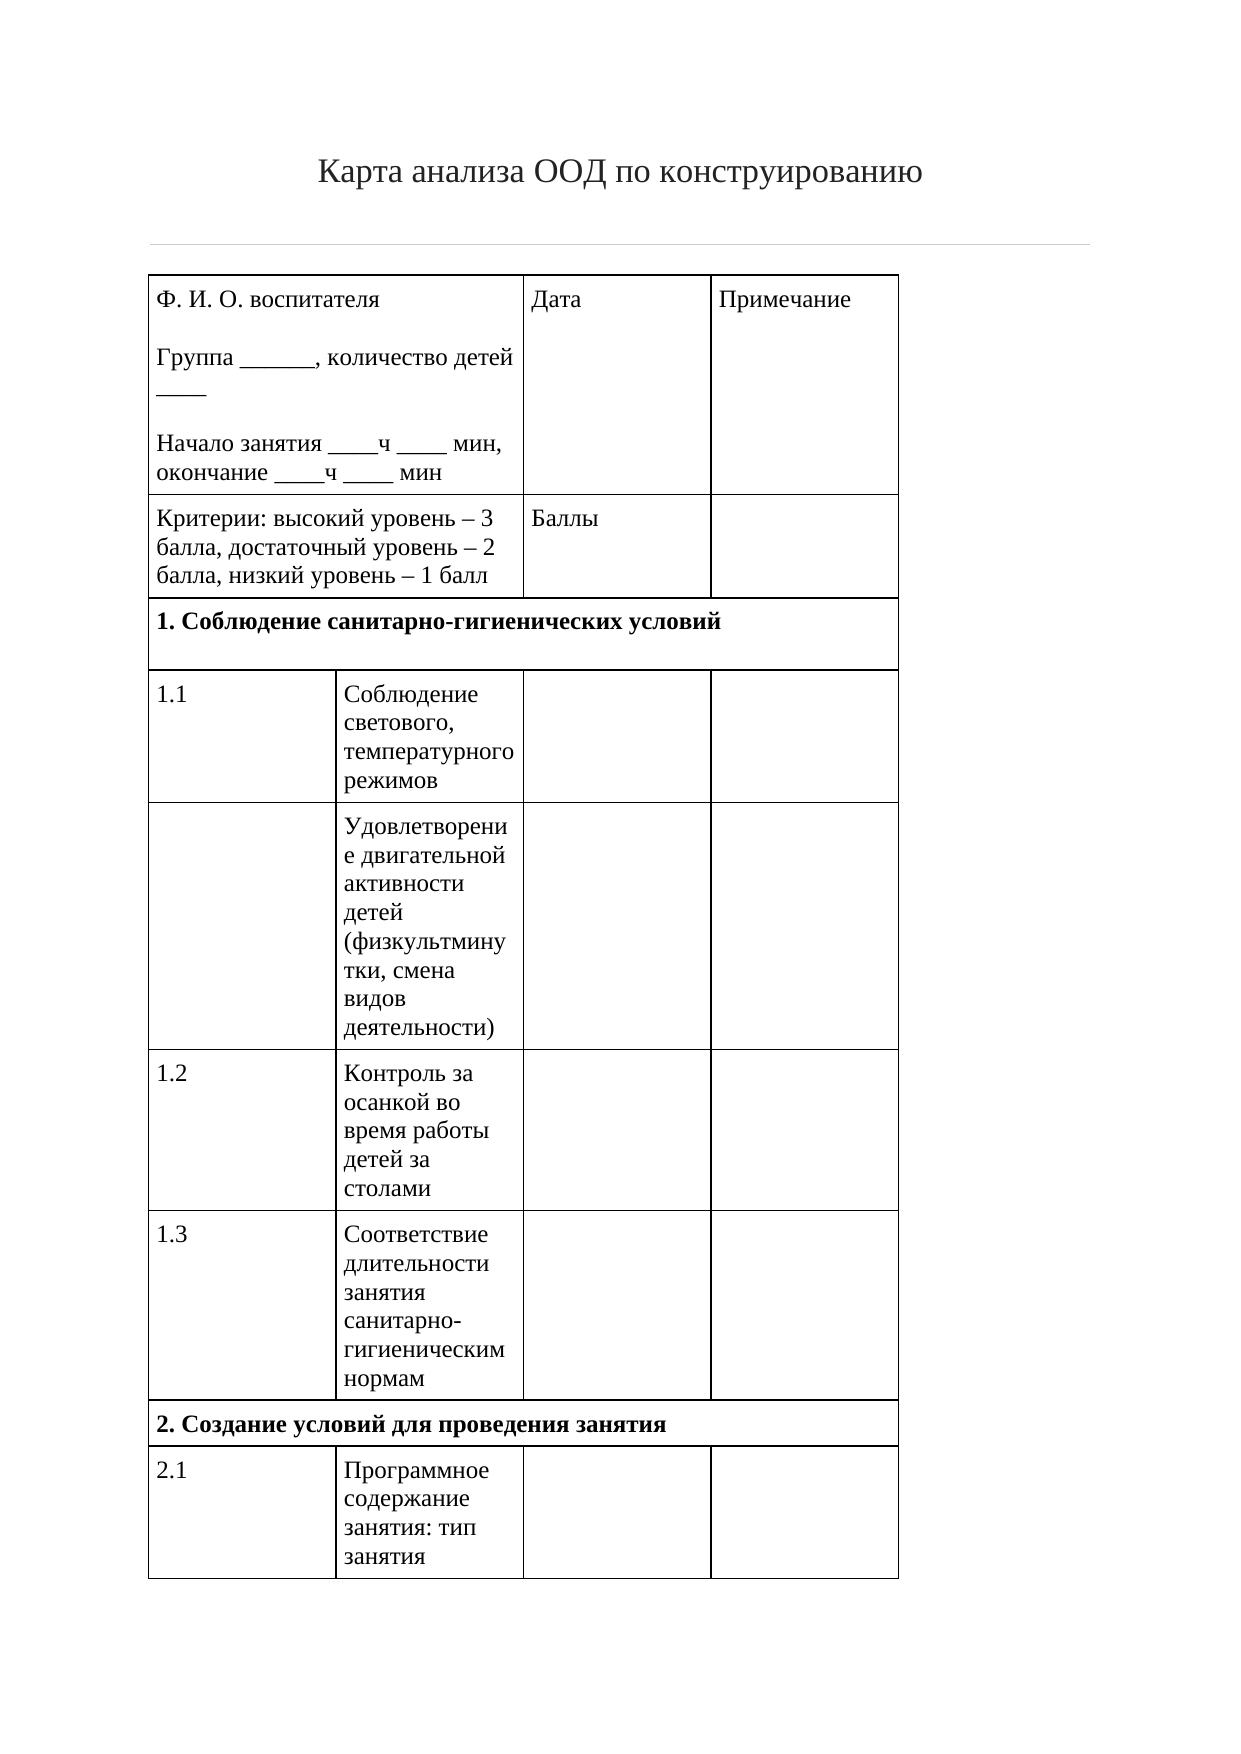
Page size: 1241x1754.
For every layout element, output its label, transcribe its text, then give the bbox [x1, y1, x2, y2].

text Карта анализа ООД по конструированию [150, 150, 1090, 244]
table_header Ф. И. О. воспитателя Группа ______, количество детей ____ Начало занятия ____ч ____ мин, окончание ____ч ____ мин [149, 276, 523, 494]
table_cell [524, 1447, 710, 1577]
table_cell [712, 1050, 898, 1210]
table_cell 1. Соблюдение санитарно-гигиенических условий [149, 599, 898, 669]
table_cell [524, 1211, 710, 1399]
table_cell [712, 803, 898, 1049]
table_cell Критерии: высокий уровень – 3 балла, достаточный уровень – 2 балла, низкий уровень – 1 балл [149, 495, 523, 597]
table_cell 2.1 [149, 1447, 335, 1577]
table_cell [524, 1050, 710, 1210]
table_cell Соблюдение светового, температурного режимов [337, 671, 523, 802]
table_cell [712, 495, 898, 597]
table_header Примечание [712, 276, 898, 494]
table_cell 1.2 [149, 1050, 335, 1210]
table_cell 1.1 [149, 671, 335, 802]
table_cell 1.3 [149, 1211, 335, 1399]
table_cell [337, 1447, 523, 1577]
table_cell [712, 1447, 898, 1577]
table_cell Баллы [524, 495, 710, 597]
table_cell [712, 671, 898, 802]
table_cell Соответствие длительности занятия санитарно-гигиеническим нормам [337, 1211, 523, 1399]
table_cell [524, 803, 710, 1049]
table_cell [149, 803, 335, 1049]
table_cell [712, 1211, 898, 1399]
table_cell Удовлетворение двигательной активности детей (физкультминутки, смена видов деятельности) [337, 803, 523, 1049]
table_cell [524, 671, 710, 802]
table_cell Контроль за осанкой во время работы детей за столами [337, 1050, 523, 1210]
table_cell 2. Создание условий для проведения занятия [149, 1401, 898, 1445]
table_header Дата [524, 276, 710, 494]
